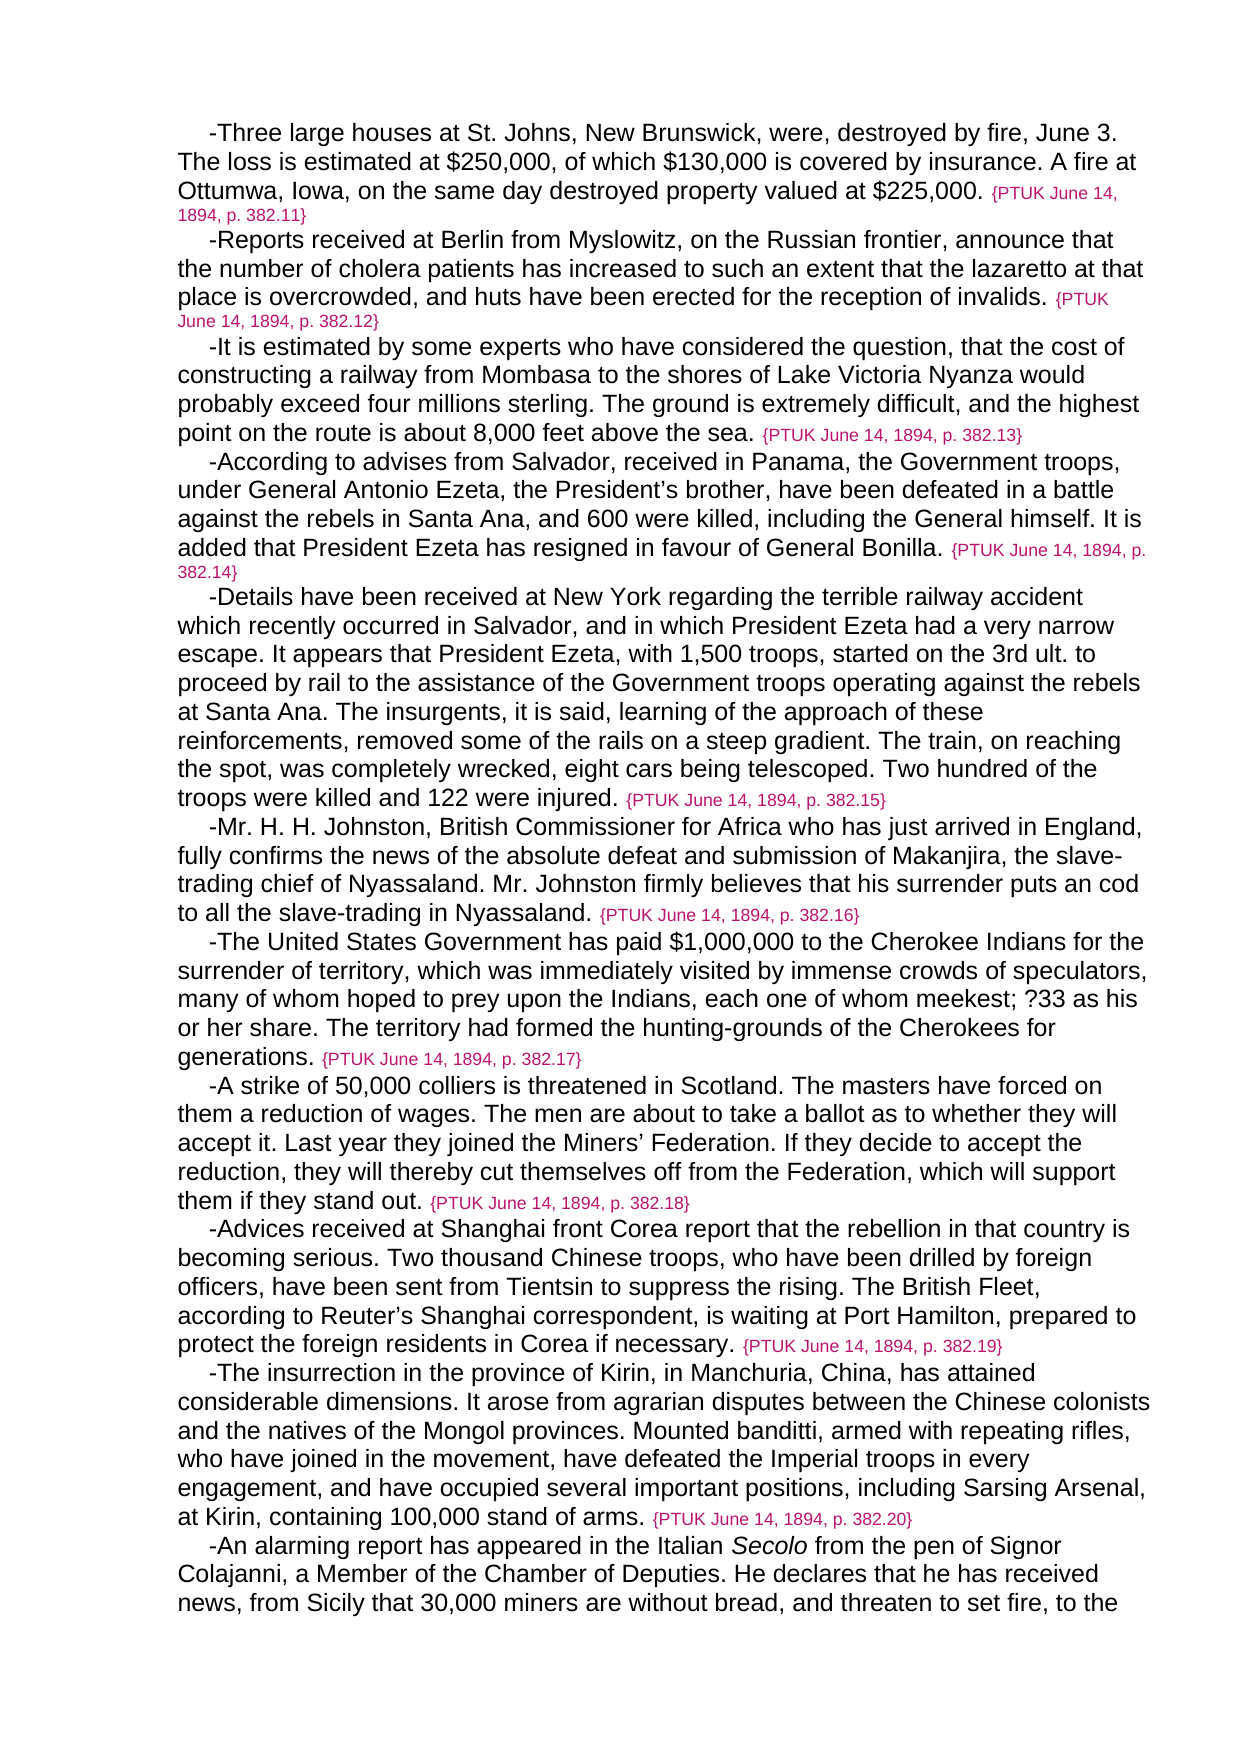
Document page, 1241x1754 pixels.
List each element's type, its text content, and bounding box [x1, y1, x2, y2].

text -A strike of 50,000 colliers is threatened in Scotland. The masters have forced on them a reduction of wages. The men are about to take a ballot as to whether they will accept it. Last year they joined the Miners’ Federation. If they decide to accept the reduction, they will thereby cut themselves off from the Federation, which will support them if they stand out. {PTUK June 14, 1894, p. 382.18} [177, 1071, 1152, 1214]
text -The United States Government has paid $1,000,000 to the Cherokee Indians for the surrender of territory, which was immediately visited by immense crowds of speculators, many of whom hoped to prey upon the Indians, each one of whom meekest; ?33 as his or her share. The territory had formed the hunting-grounds of the Cherokees for generations. {PTUK June 14, 1894, p. 382.17} [177, 927, 1152, 1071]
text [177, 1531, 1152, 1617]
text -Advices received at Shanghai front Corea report that the rebellion in that country is becoming serious. Two thousand Chinese troops, who have been drilled by foreign officers, have been sent from Tientsin to suppress the rising. The British Fleet, according to Reuter’s Shanghai correspondent, is waiting at Port Hamilton, prepared to protect the foreign residents in Corea if necessary. {PTUK June 14, 1894, p. 382.19} [177, 1214, 1152, 1358]
text -Reports received at Berlin from Myslowitz, on the Russian frontier, announce that the number of cholera patients has increased to such an extent that the lazaretto at that place is overcrowded, and huts have been erected for the reception of invalids. {PTUK June 14, 1894, p. 382.12} [177, 225, 1152, 331]
text -Three large houses at St. Johns, New Brunswick, were, destroyed by fire, June 3. The loss is estimated at $250,000, of which $130,000 is covered by insurance. A fire at Ottumwa, Iowa, on the same day destroyed property valued at $225,000. {PTUK June 14, 1894, p. 382.11} [177, 118, 1152, 225]
text -According to advises from Salvador, received in Panama, the Government troops, under General Antonio Ezeta, the President’s brother, have been defeated in a battle against the rebels in Santa Ana, and 600 were killed, including the General himself. It is added that President Ezeta has resigned in favour of General Bonilla. {PTUK June 14, 1894, p. 382.14} [177, 446, 1152, 582]
text -Details have been received at New York regarding the terrible railway accident which recently occurred in Salvador, and in which President Ezeta had a very narrow escape. It appears that President Ezeta, with 1,500 troops, started on the 3rd ult. to proceed by rail to the assistance of the Government troops operating against the rebels at Santa Ana. The insurgents, it is said, learning of the approach of these reinforcements, removed some of the rails on a steep gradient. The train, on reaching the spot, was completely wrecked, eight cars being telescoped. Two hundred of the troops were killed and 122 were injured. {PTUK June 14, 1894, p. 382.15} [177, 582, 1152, 812]
text -Mr. H. H. Johnston, British Commissioner for Africa who has just arrived in England, fully confirms the news of the absolute defeat and submission of Makanjira, the slave-trading chief of Nyassaland. Mr. Johnston firmly believes that his surrender puts an cod to all the slave-trading in Nyassaland. {PTUK June 14, 1894, p. 382.16} [177, 812, 1152, 927]
text -It is estimated by some experts who have considered the question, that the cost of constructing a railway from Mombasa to the shores of Lake Victoria Nyanza would probably exceed four millions sterling. The ground is extremely difficult, and the highest point on the route is about 8,000 feet above the sea. {PTUK June 14, 1894, p. 382.13} [177, 331, 1152, 446]
text -The insurrection in the province of Kirin, in Manchuria, China, has attained considerable dimensions. It arose from agrarian disputes between the Chinese colonists and the natives of the Mongol provinces. Mounted banditti, armed with repeating rifles, who have joined in the movement, have defeated the Imperial troops in every engagement, and have occupied several important positions, including Sarsing Arsenal, at Kirin, containing 100,000 stand of arms. {PTUK June 14, 1894, p. 382.20} [177, 1358, 1152, 1531]
